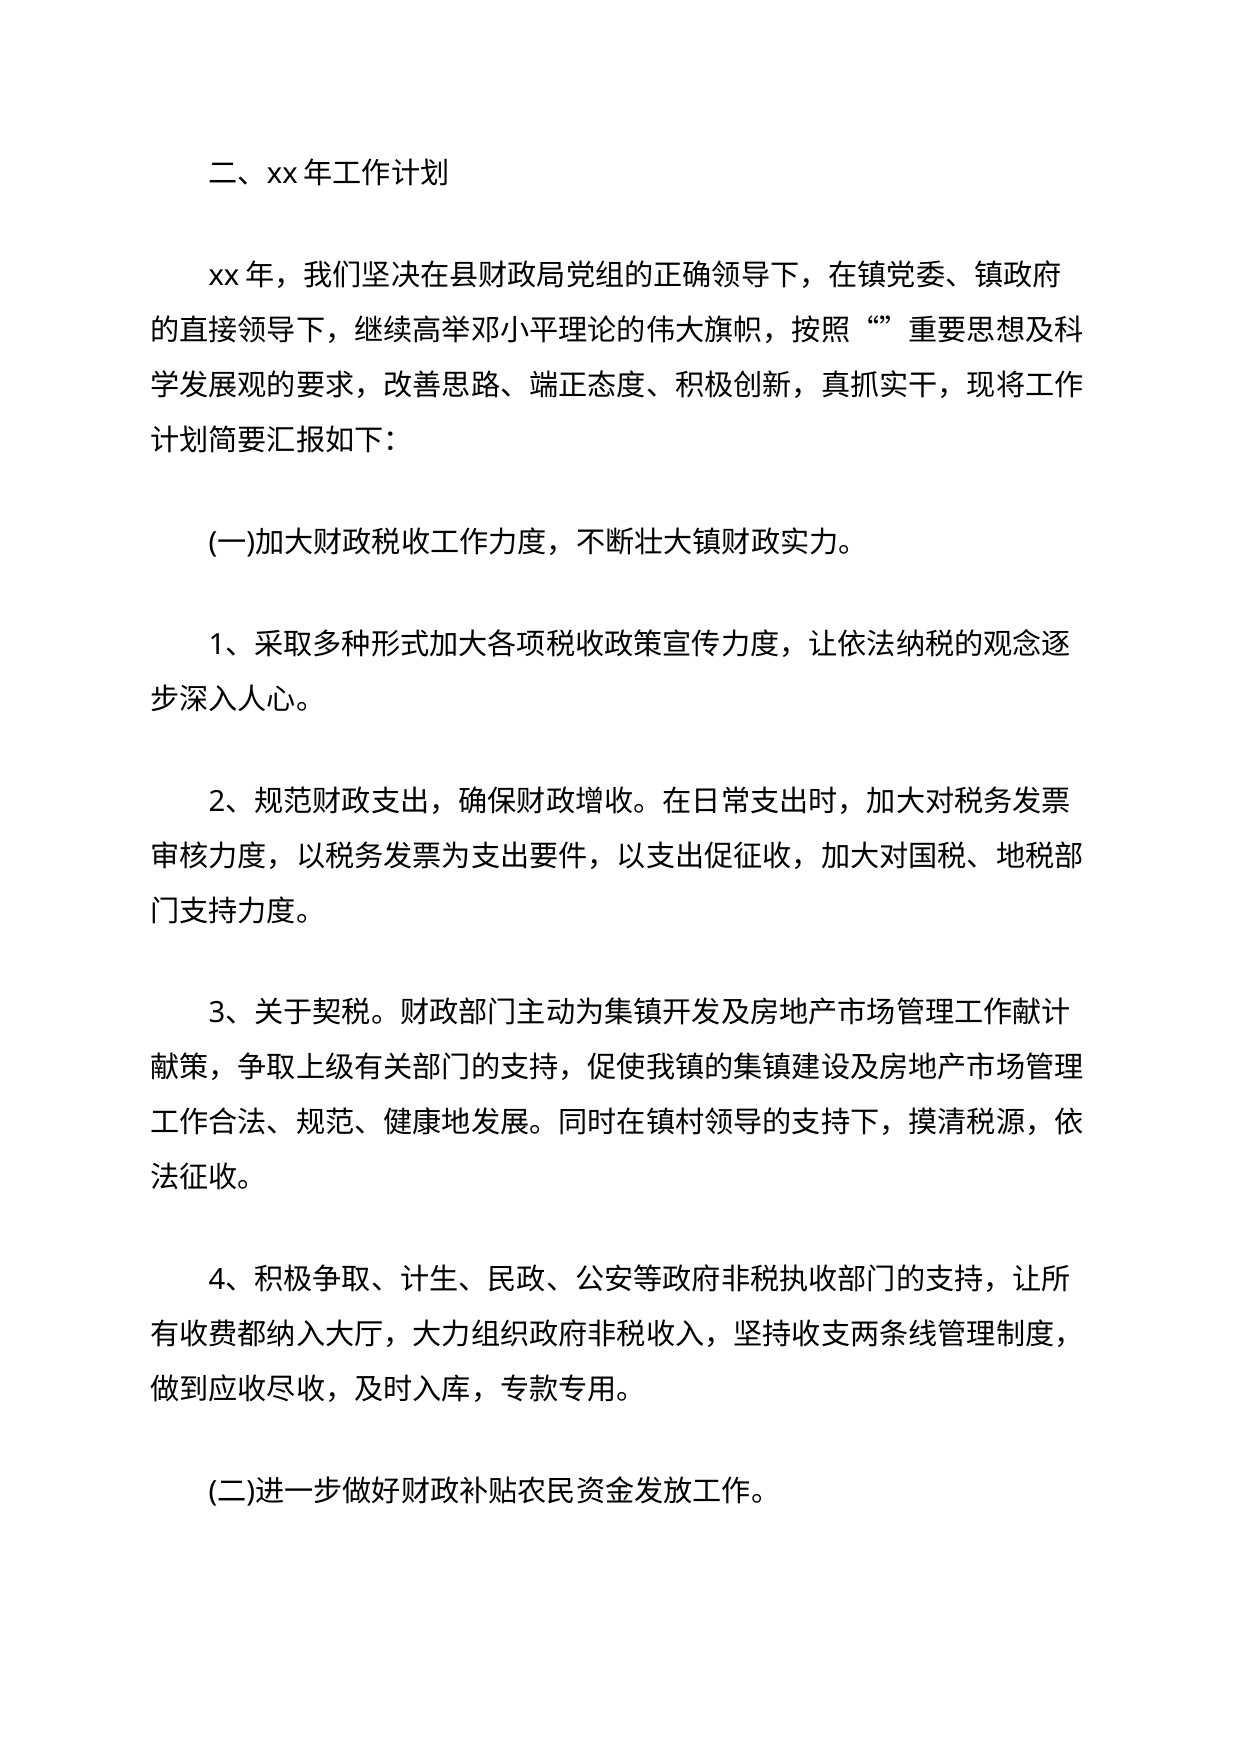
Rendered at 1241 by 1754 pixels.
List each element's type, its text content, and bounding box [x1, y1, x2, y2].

text 1、采取多种形式加大各项税收政策宣传力度，让依法纳税的观念逐步深入人心。 [150, 621, 1090, 718]
text 4、积极争取、计生、民政、公安等政府非税执收部门的支持，让所有收费都纳入大厅，大力组织政府非税收入，坚持收支两条线管理制度，做到应收尽收，及时入库，专款专用。 [150, 1256, 1090, 1408]
text (一)加大财政税收工作力度，不断壮大镇财政实力。 [150, 518, 1090, 561]
text 3、关于契税。财政部门主动为集镇开发及房地产市场管理工作献计献策，争取上级有关部门的支持，促使我镇的集镇建设及房地产市场管理工作合法、规范、健康地发展。同时在镇村领导的支持下，摸清税源，依法征收。 [150, 989, 1090, 1196]
text 2、规范财政支出，确保财政增收。在日常支出时，加大对税务发票审核力度，以税务发票为支出要件，以支出促征收，加大对国税、地税部门支持力度。 [150, 777, 1090, 929]
text (二)进一步做好财政补贴农民资金发放工作。 [150, 1467, 1090, 1509]
text xx年，我们坚决在县财政局党组的正确领导下，在镇党委、镇政府的直接领导下，继续高举邓小平理论的伟大旗帜，按照“”重要思想及科学发展观的要求，改善思路、端正态度、积极创新，真抓实干，现将工作计划简要汇报如下： [150, 252, 1090, 459]
text 二、xx年工作计划 [150, 150, 1090, 192]
